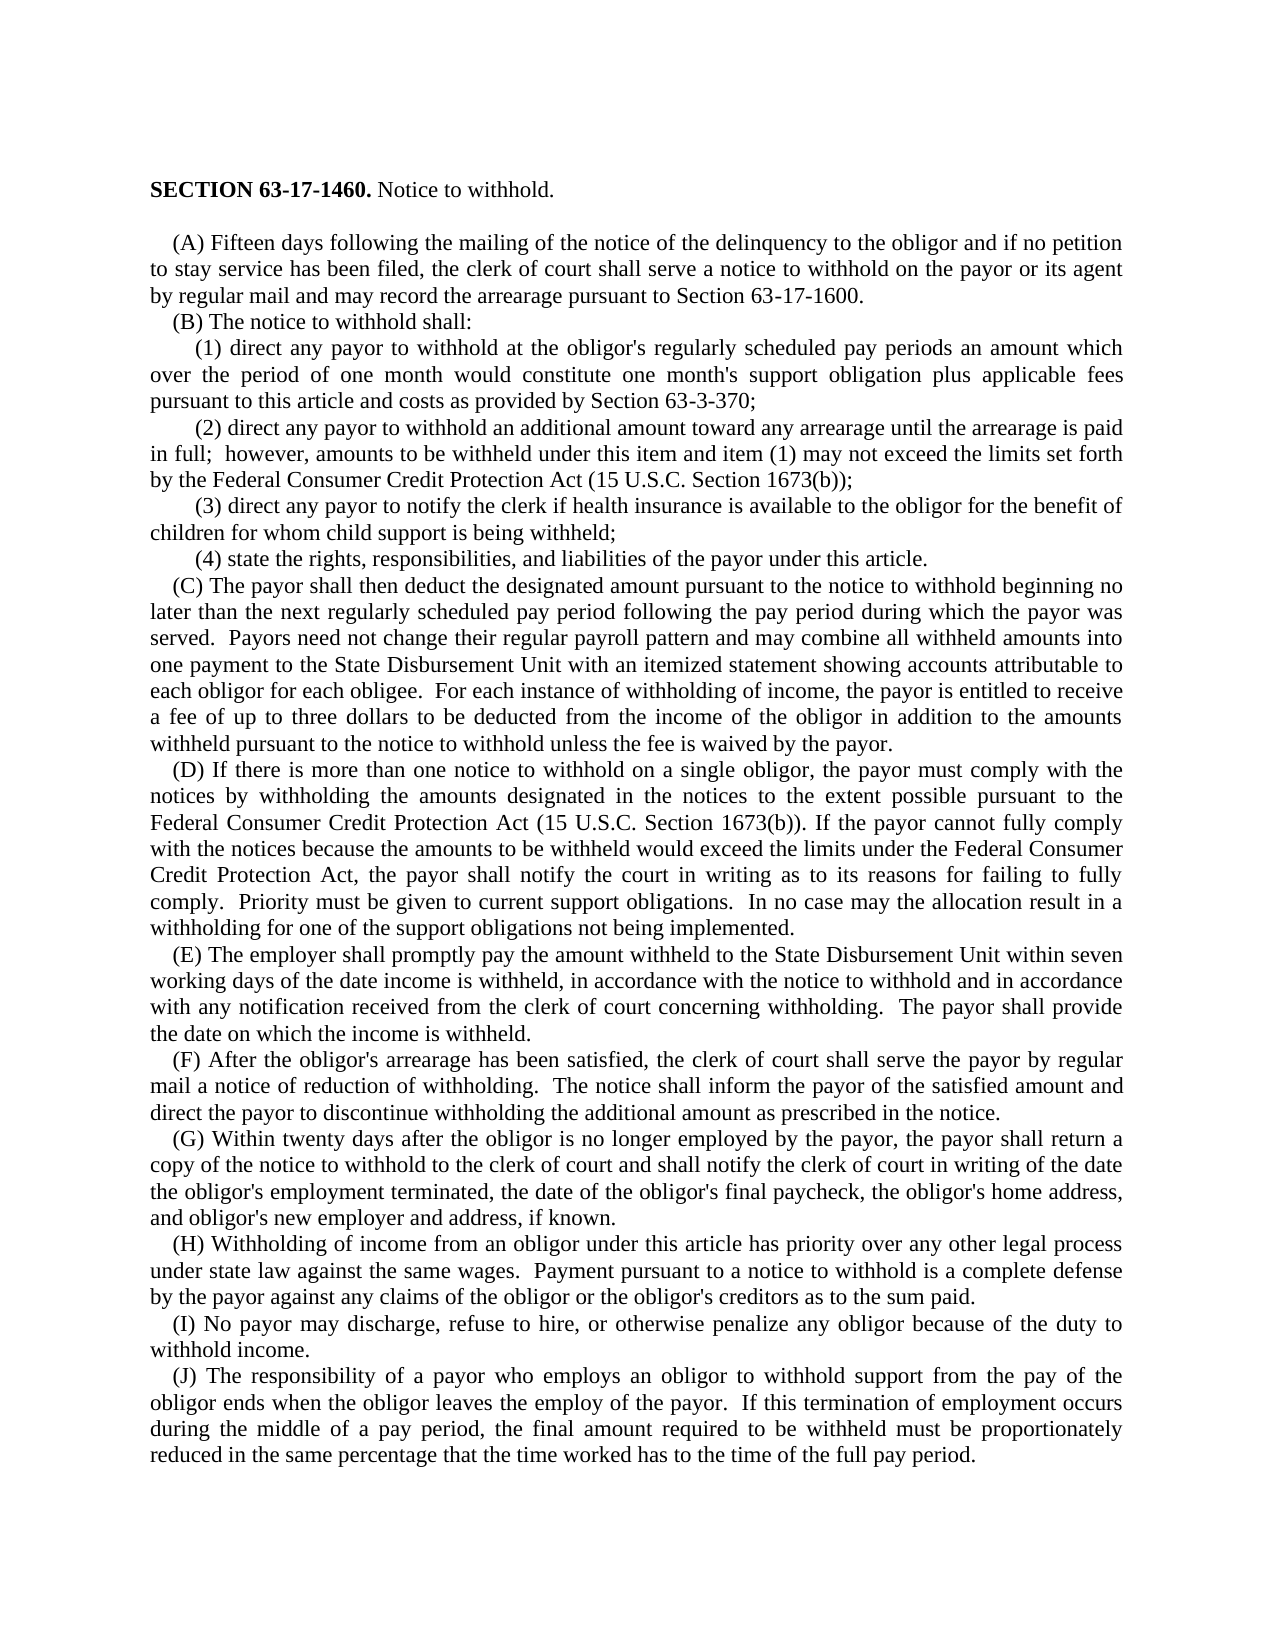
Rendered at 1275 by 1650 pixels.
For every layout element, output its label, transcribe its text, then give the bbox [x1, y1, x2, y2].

text (F) After the obligor's arrearage has been satisfied, the clerk of court shall serve the payor by regular mail a notice of reduction of withholding. The notice shall inform the payor of the satisfied amount and direct the payor to discontinue withholding the additional amount as prescribed in the notice. [150, 1046, 1125, 1125]
text (D) If there is more than one notice to withhold on a single obligor, the payor must comply with the notices by withholding the amounts designated in the notices to the extent possible pursuant to the Federal Consumer Credit Protection Act (15 U.S.C. Section 1673(b)). If the payor cannot fully comply with the notices because the amounts to be withheld would exceed the limits under the Federal Consumer Credit Protection Act, the payor shall notify the court in writing as to its reasons for failing to fully comply. Priority must be given to current support obligations. In no case may the allocation result in a withholding for one of the support obligations not being implemented. [150, 756, 1125, 941]
text (I) No payor may discharge, refuse to hire, or otherwise penalize any obligor because of the duty to withhold income. [150, 1309, 1125, 1362]
text (2) direct any payor to withhold an additional amount toward any arrearage until the arrearage is paid in full; however, amounts to be withheld under this item and item (1) may not exceed the limits set forth by the Federal Consumer Credit Protection Act (15 U.S.C. Section 1673(b)); [150, 413, 1125, 493]
text (A) Fifteen days following the mailing of the notice of the delinquency to the obligor and if no petition to stay service has been filed, the clerk of court shall serve a notice to withhold on the payor or its agent by regular mail and may record the arrearage pursuant to Section 63-17-1600. [150, 229, 1125, 308]
text (J) The responsibility of a payor who employs an obligor to withhold support from the pay of the obligor ends when the obligor leaves the employ of the payor. If this termination of employment occurs during the middle of a pay period, the final amount required to be withheld must be proportionately reduced in the same percentage that the time worked has to the time of the full pay period. [150, 1362, 1125, 1468]
text (G) Within twenty days after the obligor is no longer employed by the payor, the payor shall return a copy of the notice to withhold to the clerk of court and shall notify the clerk of court in writing of the date the obligor's employment terminated, the date of the obligor's final paycheck, the obligor's home address, and obligor's new employer and address, if known. [150, 1125, 1125, 1231]
text (H) Withholding of income from an obligor under this article has priority over any other legal process under state law against the same wages. Payment pursuant to a notice to withhold is a complete defense by the payor against any claims of the obligor or the obligor's creditors as to the sum paid. [150, 1231, 1125, 1309]
text (1) direct any payor to withhold at the obligor's regularly scheduled pay periods an amount which over the period of one month would constitute one month's support obligation plus applicable fees pursuant to this article and costs as provided by Section 63-3-370; [150, 334, 1125, 413]
text SECTION 63-17-1460. Notice to withhold. [150, 176, 1125, 203]
text (4) state the rights, responsibilities, and liabilities of the payor under this article. [150, 545, 1125, 572]
text (C) The payor shall then deduct the designated amount pursuant to the notice to withhold beginning no later than the next regularly scheduled pay period following the pay period during which the payor was served. Payors need not change their regular payroll pattern and may combine all withheld amounts into one payment to the State Disbursement Unit with an itemized statement showing accounts attributable to each obligor for each obligee. For each instance of withholding of income, the payor is entitled to receive a fee of up to three dollars to be deducted from the income of the obligor in addition to the amounts withheld pursuant to the notice to withhold unless the fee is waived by the payor. [150, 572, 1125, 756]
text (E) The employer shall promptly pay the amount withheld to the State Disbursement Unit within seven working days of the date income is withheld, in accordance with the notice to withhold and in accordance with any notification received from the clerk of court concerning withholding. The payor shall provide the date on which the income is withheld. [150, 941, 1125, 1046]
text (B) The notice to withhold shall: [150, 308, 1125, 334]
text (3) direct any payor to notify the clerk if health insurance is available to the obligor for the benefit of children for whom child support is being withheld; [150, 493, 1125, 545]
